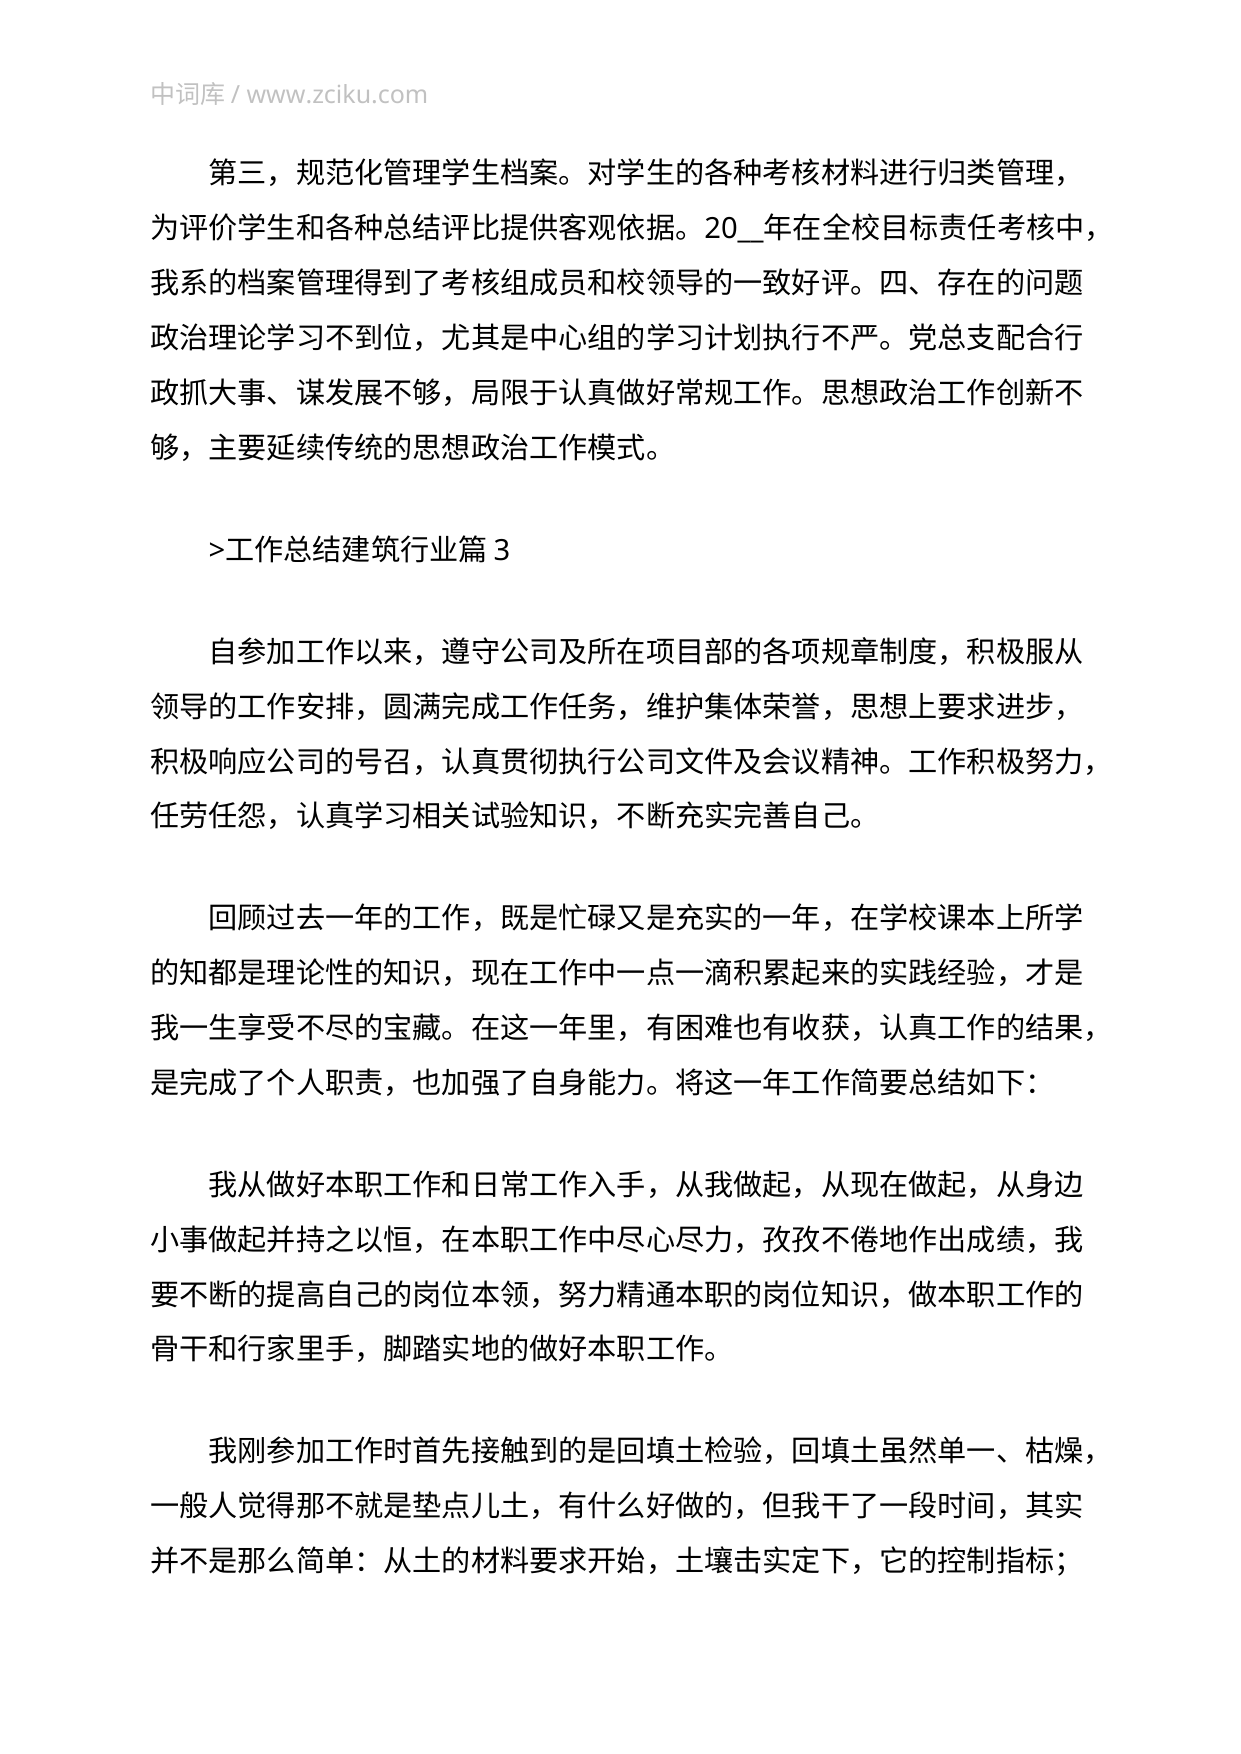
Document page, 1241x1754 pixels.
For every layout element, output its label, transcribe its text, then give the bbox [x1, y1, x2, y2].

text 回顾过去一年的工作，既是忙碌又是充实的一年，在学校课本上所学的知都是理论性的知识，现在工作中一点一滴积累起来的实践经验，才是我一生享受不尽的宝藏。在这一年里，有困难也有收获，认真工作的结果，是完成了个人职责，也加强了自身能力。将这一年工作简要总结如下： [150, 895, 1090, 1102]
text >工作总结建筑行业篇3 [150, 526, 1090, 569]
text 第三，规范化管理学生档案。对学生的各种考核材料进行归类管理，为评价学生和各种总结评比提供客观依据。20__年在全校目标责任考核中，我系的档案管理得到了考核组成员和校领导的一致好评。四、存在的问题政治理论学习不到位，尤其是中心组的学习计划执行不严。党总支配合行政抓大事、谋发展不够，局限于认真做好常规工作。思想政治工作创新不够，主要延续传统的思想政治工作模式。 [150, 150, 1090, 467]
text 我从做好本职工作和日常工作入手，从我做起，从现在做起，从身边小事做起并持之以恒，在本职工作中尽心尽力，孜孜不倦地作出成绩，我要不断的提高自己的岗位本领，努力精通本职的岗位知识，做本职工作的骨干和行家里手，脚踏实地的做好本职工作。 [150, 1161, 1090, 1368]
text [150, 1428, 1090, 1580]
text 自参加工作以来，遵守公司及所在项目部的各项规章制度，积极服从领导的工作安排，圆满完成工作任务，维护集体荣誉，思想上要求进步，积极响应公司的号召，认真贯彻执行公司文件及会议精神。工作积极努力，任劳任怨，认真学习相关试验知识，不断充实完善自己。 [150, 628, 1090, 835]
